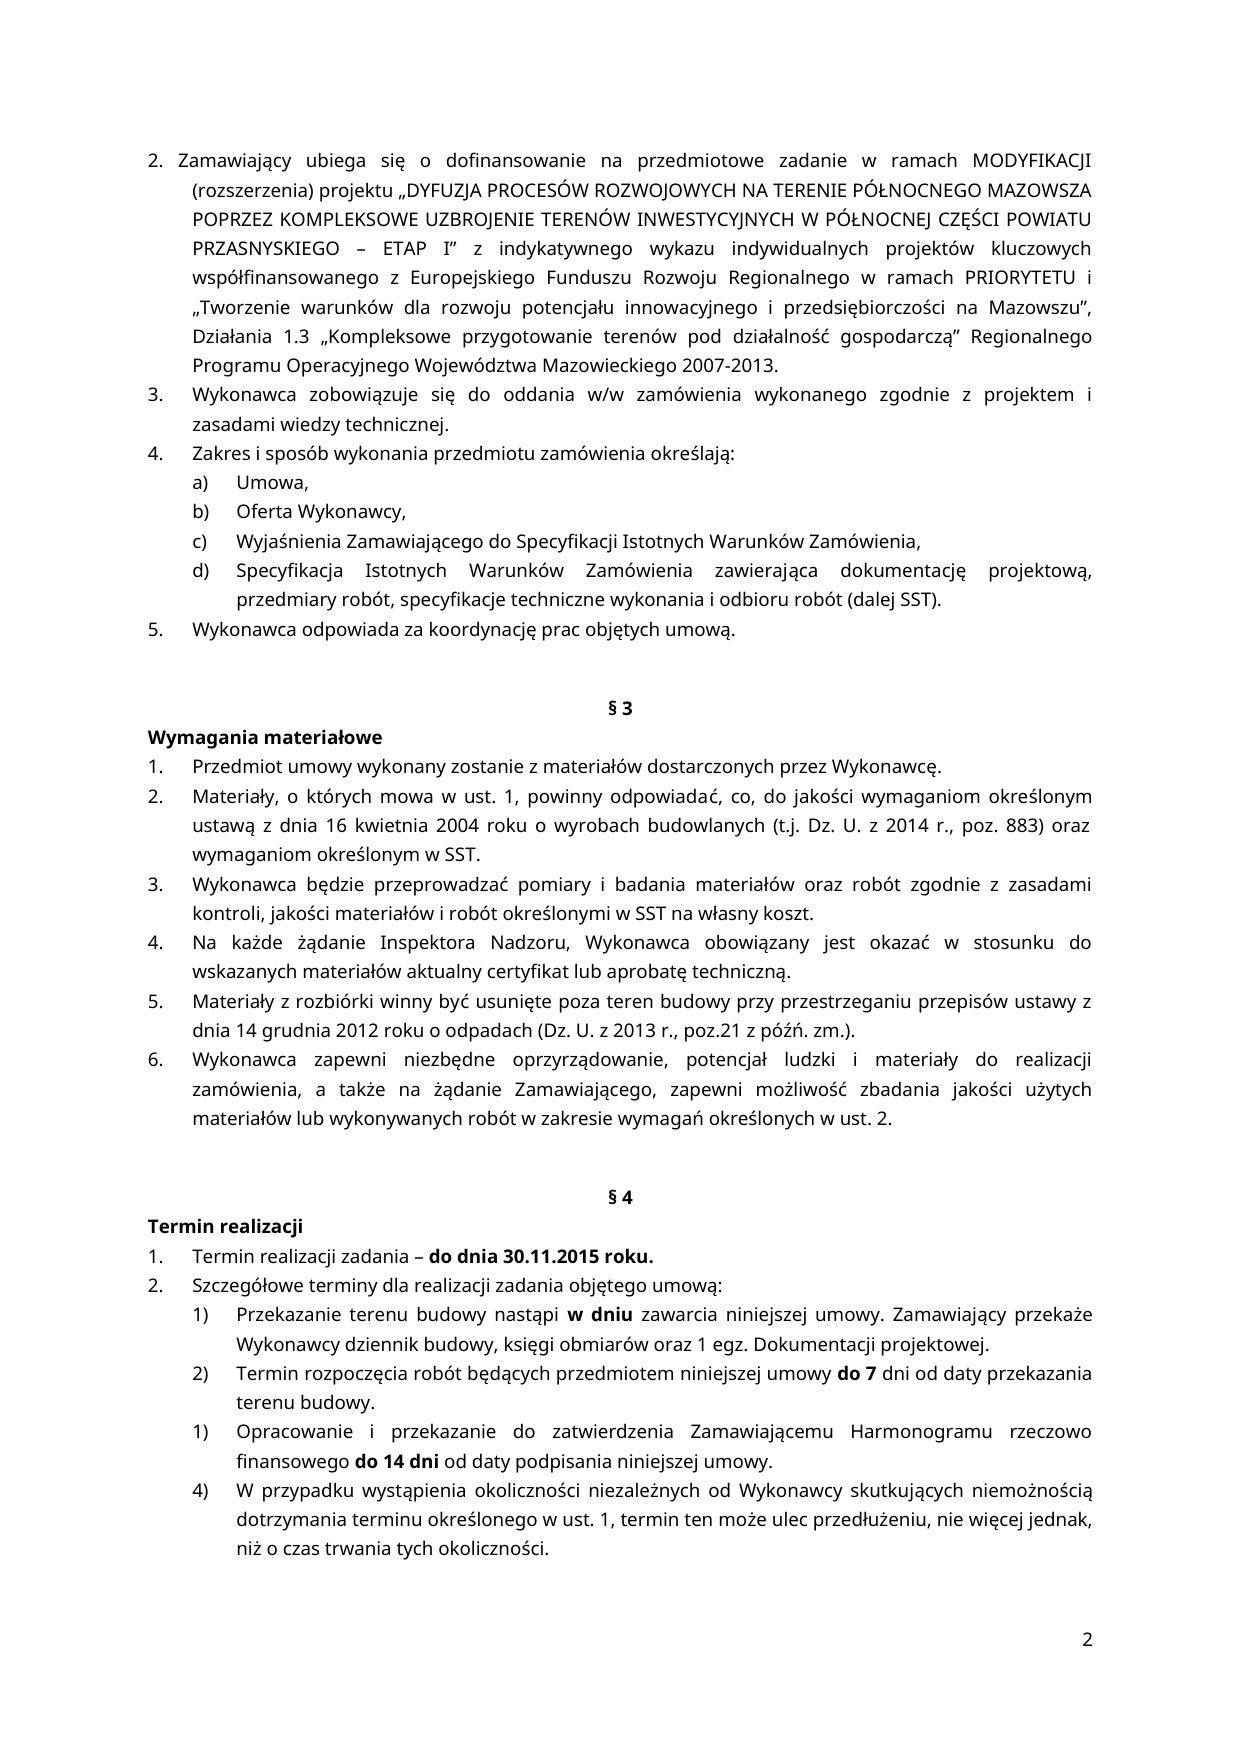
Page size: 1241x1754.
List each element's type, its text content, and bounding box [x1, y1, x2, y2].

text 2. Zamawiający ubiega się o dofinansowanie na przedmiotowe zadanie w ramach MODYFIKACJI (rozszerzenia) projektu „DYFUZJA PROCESÓW ROZWOJOWYCH NA TERENIE PÓŁNOCNEGO MAZOWSZA POPRZEZ KOMPLEKSOWE UZBROJENIE TERENÓW INWESTYCYJNYCH W PÓŁNOCNEJ CZĘŚCI POWIATU PRZASNYSKIEGO – ETAP I” z indykatywnego wykazu indywidualnych projektów kluczowych współfinansowanego z Europejskiego Funduszu Rozwoju Regionalnego w ramach PRIORYTETU i „Tworzenie warunków dla rozwoju potencjału innowacyjnego i przedsiębiorczości na Mazowszu”, Działania 1.3 „Kompleksowe przygotowanie terenów pod działalność gospodarczą” Regionalnego Programu Operacyjnego Województwa Mazowieckiego 2007-2013. [148, 148, 1093, 378]
text 3. Wykonawca będzie przeprowadzać pomiary i badania materiałów oraz robót zgodnie z zasadami kontroli, jakości materiałów i robót określonymi w SST na własny koszt. [148, 871, 1093, 926]
text § 4 [148, 1184, 1093, 1210]
text § 3 [148, 695, 1093, 721]
text d) Specyfikacja Istotnych Warunków Zamówienia zawierająca dokumentację projektową, przedmiary robót, specyfikacje techniczne wykonania i odbioru robót (dalej SST). [192, 557, 1093, 612]
text 1. Przedmiot umowy wykonany zostanie z materiałów dostarczonych przez Wykonawcę. [148, 754, 1093, 779]
text 5. Materiały z rozbiórki winny być usunięte poza teren budowy przy przestrzeganiu przepisów ustawy z dnia 14 grudnia 2012 roku o odpadach (Dz. U. z 2013 r., poz.21 z późń. zm.). [148, 988, 1093, 1043]
list Wykonawca zapewni niezbędne oprzyrządowanie, potencjał ludzki i materiały do realizacji zamówienia, a także na żądanie Zamawiającego, zapewni możliwość zbadania jakości użytych materiałów lub wykonywanych robót w zakresie wymagań określonych w ust. 2. [148, 1047, 1093, 1131]
text 1. Termin realizacji zadania – do dnia 30.11.2015 roku. [148, 1243, 1093, 1268]
text 4) W przypadku wystąpienia okoliczności niezależnych od Wykonawcy skutkujących niemożnością dotrzymania terminu określonego w ust. 1, termin ten może ulec przedłużeniu, nie więcej jednak, niż o czas trwania tych okoliczności. [192, 1477, 1093, 1561]
text c) Wyjaśnienia Zamawiającego do Specyfikacji Istotnych Warunków Zamówienia, [192, 528, 1093, 554]
text Termin realizacji [148, 1214, 1093, 1239]
text 4. Na każde żądanie Inspektora Nadzoru, Wykonawca obowiązany jest okazać w stosunku do wskazanych materiałów aktualny certyfikat lub aprobatę techniczną. [148, 929, 1093, 984]
text 4. Zakres i sposób wykonania przedmiotu zamówienia określają: [148, 440, 1093, 466]
text b) Oferta Wykonawcy, [192, 499, 1093, 524]
list Wykonawca odpowiada za koordynację prac objętych umową. [148, 616, 1093, 641]
text Wymagania materiałowe [148, 724, 1093, 750]
text 2) Termin rozpoczęcia robót będących przedmiotem niniejszej umowy do 7 dni od daty przekazania terenu budowy. [192, 1360, 1093, 1415]
text a) Umowa, [192, 469, 1093, 495]
text 3. Wykonawca zobowiązuje się do oddania w/w zamówienia wykonanego zgodnie z projektem i zasadami wiedzy technicznej. [148, 382, 1093, 437]
text 2. Szczegółowe terminy dla realizacji zadania objętego umową: [148, 1272, 1093, 1298]
list Opracowanie i przekazanie do zatwierdzenia Zamawiającemu Harmonogramu rzeczowo finansowego do 14 dni od daty podpisania niniejszej umowy. [192, 1419, 1093, 1473]
text 2. Materiały, o których mowa w ust. 1, powinny odpowiadać, co, do jakości wymaganiom określonym ustawą z dnia 16 kwietnia 2004 roku o wyrobach budowlanych (t.j. Dz. U. z 2014 r., poz. 883) oraz wymaganiom określonym w SST. [148, 783, 1093, 867]
text 1) Przekazanie terenu budowy nastąpi w dniu zawarcia niniejszej umowy. Zamawiający przekaże Wykonawcy dziennik budowy, księgi obmiarów oraz 1 egz. Dokumentacji projektowej. [192, 1302, 1093, 1356]
